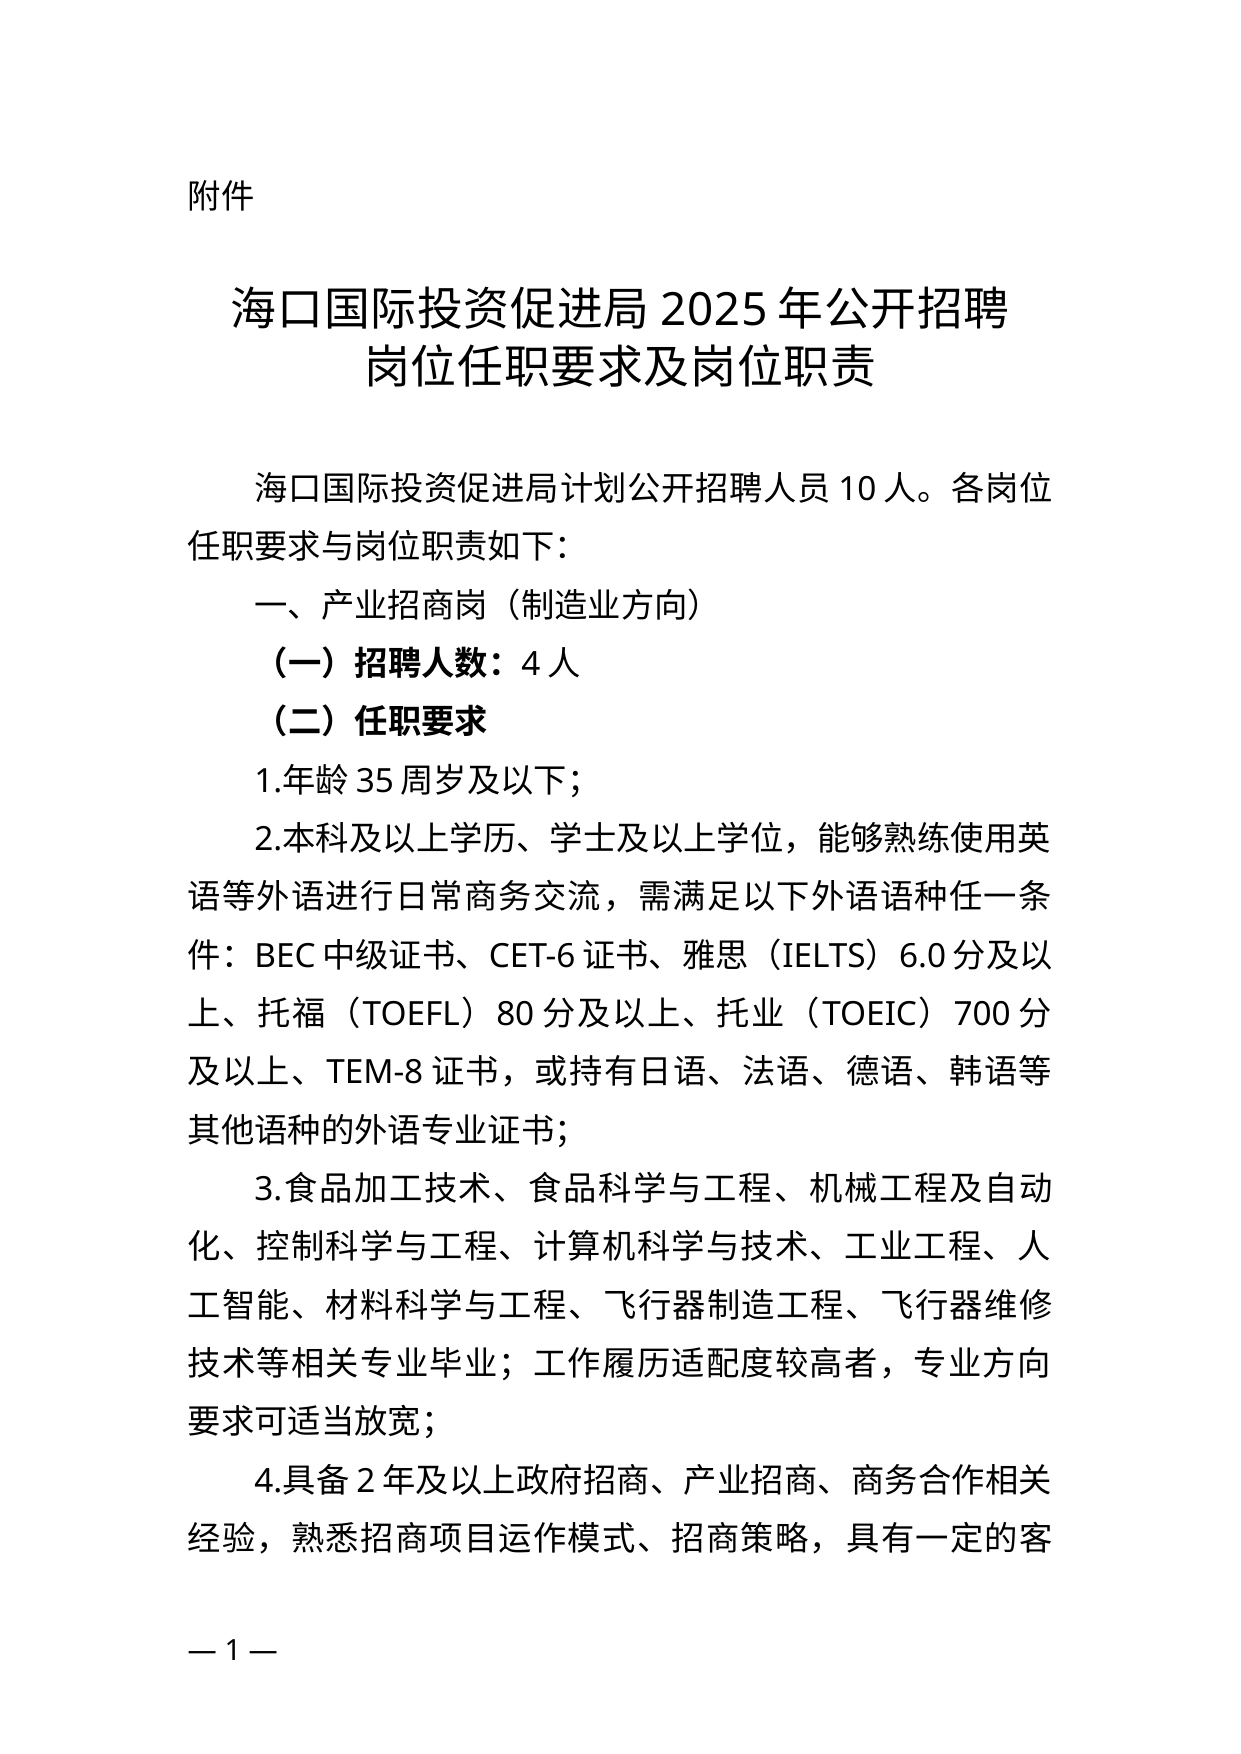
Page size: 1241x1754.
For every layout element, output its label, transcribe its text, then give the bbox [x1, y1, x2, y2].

text 附件 [187, 162, 1053, 220]
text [187, 1445, 1053, 1562]
text 岗位任职要求及岗位职责 [187, 337, 1053, 395]
text （一）招聘人数：4人 [187, 629, 1053, 687]
text （二）任职要求 [187, 687, 1053, 745]
text 1.年龄35周岁及以下； [187, 745, 1053, 804]
text 海口国际投资促进局计划公开招聘人员10人。各岗位任职要求与岗位职责如下： [187, 454, 1053, 570]
text 2.本科及以上学历、学士及以上学位，能够熟练使用英语等外语进行日常商务交流，需满足以下外语语种任一条件：BEC中级证书、CET-6证书、雅思（IELTS）6.0分及以上、托福（TOEFL）80分及以上、托业（TOEIC）700分及以上、TEM-8证书，或持有日语、法语、德语、韩语等其他语种的外语专业证书； [187, 804, 1053, 1154]
text 3.食品加工技术、食品科学与工程、机械工程及自动化、控制科学与工程、计算机科学与技术、工业工程、人工智能、材料科学与工程、飞行器制造工程、飞行器维修技术等相关专业毕业；工作履历适配度较高者，专业方向要求可适当放宽； [187, 1154, 1053, 1445]
text 海口国际投资促进局2025年公开招聘 [187, 279, 1053, 337]
text 一、产业招商岗（制造业方向） [187, 570, 1053, 629]
